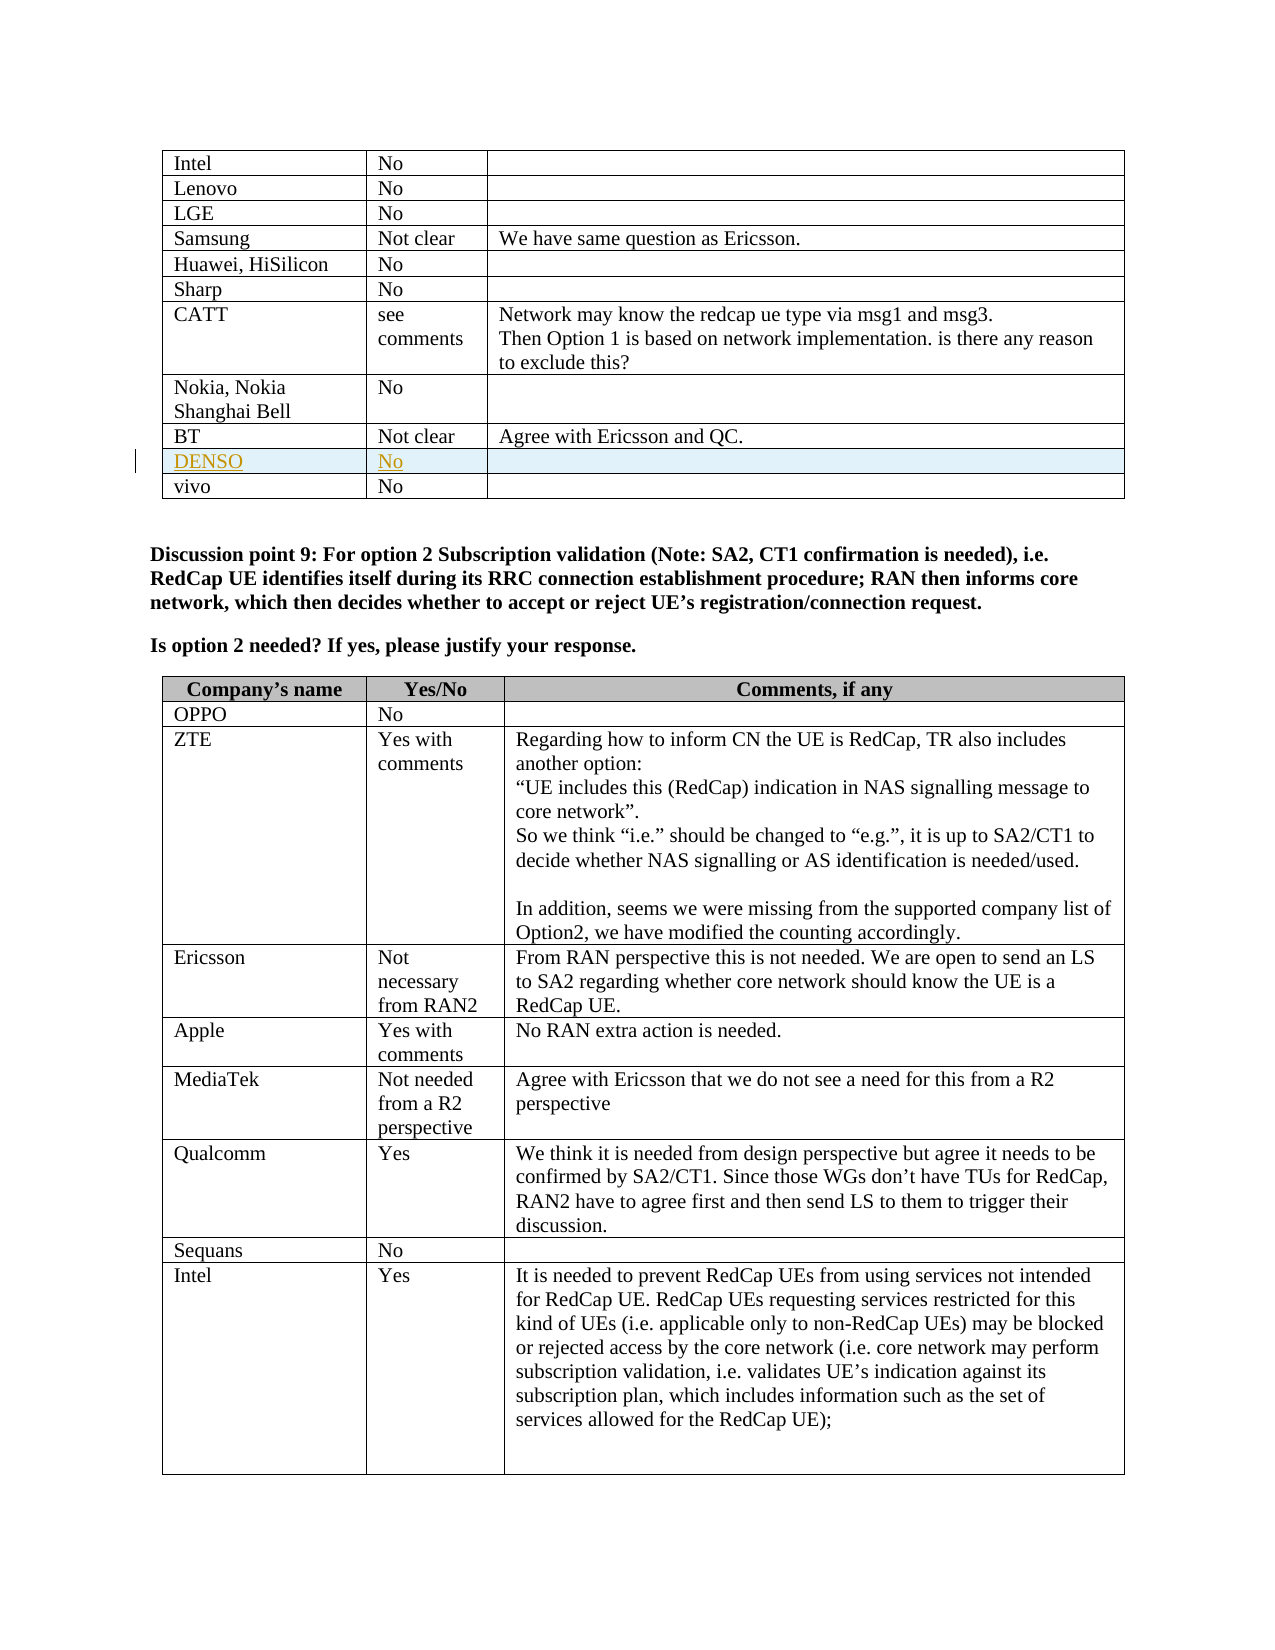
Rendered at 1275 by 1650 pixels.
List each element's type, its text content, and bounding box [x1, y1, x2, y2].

table_cell Regarding how to inform CN the UE is RedCap, TR also includes another option: “UE includes this (RedCap) indication in NAS signalling message to core network”. So we think “i.e.” should be changed to “e.g.”, it is up to SA2/CT1 to decide whether NAS signalling or AS identification is needed/used. In addition, seems we were missing from the supported company list of Option2, we have modified the counting accordingly. [505, 727, 1124, 944]
table_cell [488, 474, 1124, 498]
table_cell No [367, 474, 487, 498]
table_cell [488, 151, 1124, 175]
table_cell see comments [367, 302, 487, 374]
table_cell Not necessary from RAN2 [367, 945, 504, 1017]
table_cell Not needed from a R2 perspective [367, 1067, 504, 1139]
table_cell vivo [163, 474, 366, 498]
table_cell No [367, 151, 487, 175]
table_cell No [367, 176, 487, 200]
table_cell Agree with Ericsson that we do not see a need for this from a R2 perspective [505, 1067, 1124, 1139]
table_cell It is needed to prevent RedCap UEs from using services not intended for RedCap UE. RedCap UEs requesting services restricted for this kind of UEs (i.e. applicable only to non-RedCap UEs) may be blocked or rejected access by the core network (i.e. core network may perform subscription validation, i.e. validates UE’s indication against its subscription plan, which includes information such as the set of services allowed for the RedCap UE); [505, 1263, 1124, 1474]
table_cell [488, 176, 1124, 200]
table_cell No [367, 375, 487, 423]
table_cell Yes with comments [367, 727, 504, 944]
table_cell From RAN perspective this is not needed. We are open to send an LS to SA2 regarding whether core network should know the UE is a RedCap UE. [505, 945, 1124, 1017]
table_cell Intel [163, 151, 366, 175]
table_cell MediaTek [163, 1067, 366, 1139]
table_cell Network may know the redcap ue type via msg1 and msg3. Then Option 1 is based on network implementation. is there any reason to exclude this? [488, 302, 1124, 374]
table_cell No [367, 201, 487, 225]
table_cell Huawei, HiSilicon [163, 251, 366, 276]
table_cell Nokia, Nokia Shanghai Bell [163, 375, 366, 423]
table_cell [488, 201, 1124, 225]
table_cell No [367, 1238, 504, 1262]
table_cell [488, 251, 1124, 276]
table_header Company’s name [163, 677, 366, 701]
table_cell We have same question as Ericsson. [488, 226, 1124, 250]
table_cell Ericsson [163, 945, 366, 1017]
table_cell [488, 277, 1124, 301]
table_cell Yes with comments [367, 1018, 504, 1066]
table_cell No RAN extra action is needed. [505, 1018, 1124, 1066]
table_header Comments, if any [505, 677, 1124, 701]
table_cell Not clear [367, 226, 487, 250]
table_cell Intel [163, 1263, 366, 1474]
table_cell OPPO [163, 702, 366, 726]
table_cell BT [163, 424, 366, 448]
table_cell LGE [163, 201, 366, 225]
table_cell CATT [163, 302, 366, 374]
table_cell No [367, 702, 504, 726]
table_cell Agree with Ericsson and QC. [488, 424, 1124, 448]
table_cell No [367, 277, 487, 301]
table_cell Not clear [367, 424, 487, 448]
table_cell Yes [367, 1263, 504, 1474]
table_cell Samsung [163, 226, 366, 250]
table_cell Apple [163, 1018, 366, 1066]
table_cell No [367, 251, 487, 276]
table_cell Qualcomm [163, 1140, 366, 1237]
table_header Yes/No [367, 677, 504, 701]
text Discussion point 9: For option 2 Subscription validation (Note: SA2, CT1 confirmation is needed), i.e. RedCap UE identifies itself during its RRC connection establishment procedure; RAN then informs core network, which then decides whether to accept or reject UE’s registration/connection request. [150, 542, 1125, 614]
table_cell Sharp [163, 277, 366, 301]
table_cell Lenovo [163, 176, 366, 200]
table_cell [505, 1238, 1124, 1262]
table_cell [488, 375, 1124, 423]
table_cell We think it is needed from design perspective but agree it needs to be confirmed by SA2/CT1. Since those WGs don’t have TUs for RedCap, RAN2 have to agree first and then send LS to them to trigger their discussion. [505, 1140, 1124, 1237]
table_cell Sequans [163, 1238, 366, 1262]
table_cell [505, 702, 1124, 726]
text Is option 2 needed? If yes, please justify your response. [150, 633, 1125, 657]
table_cell Yes [367, 1140, 504, 1237]
table_cell ZTE [163, 727, 366, 944]
